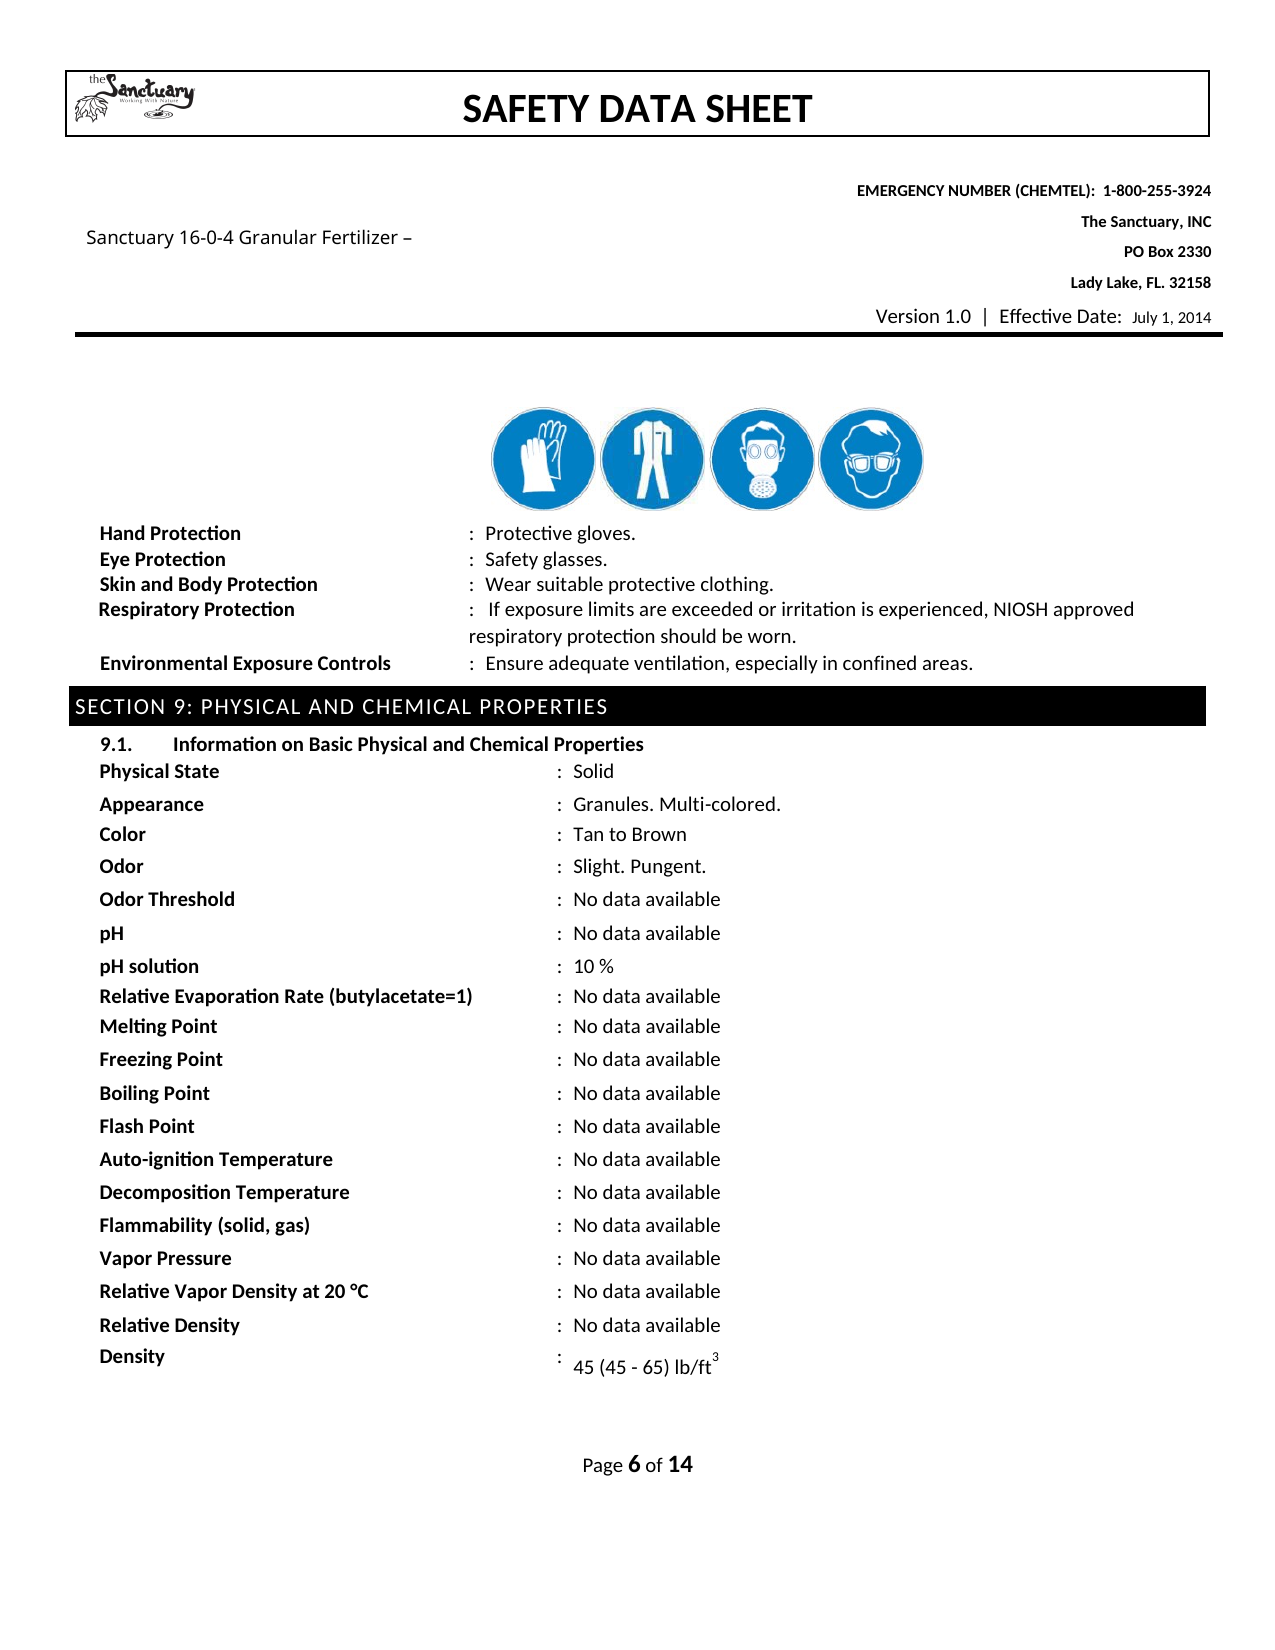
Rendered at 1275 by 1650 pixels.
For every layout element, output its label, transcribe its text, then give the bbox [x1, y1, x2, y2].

table_cell Freezing Point [89, 1047, 504, 1080]
table_cell Boiling Point [89, 1080, 504, 1113]
table_cell Odor [89, 853, 504, 886]
table_cell Relative Vapor Density at 20 °C [89, 1279, 504, 1312]
table_cell Color [89, 822, 504, 853]
table_cell : [504, 1279, 567, 1312]
table_cell : [504, 1146, 567, 1179]
text Respiratory Protection : If exposure limits are exceeded or irritation is experienced, NIOSH approved respiratory protection should be worn. [75, 597, 1202, 650]
table_cell pH solution [89, 953, 504, 983]
table_cell Flammability (solid, gas) [89, 1213, 504, 1246]
table_cell Slight. Pungent. [567, 853, 787, 886]
table_cell No data available [567, 920, 787, 953]
subtitle SECTION 9: PHYSICAL AND CHEMICAL PROPERTIES [75, 692, 1200, 720]
text Skin and Body Protection : Wear suitable protective clothing. [99, 571, 1202, 597]
table_cell : [504, 1080, 567, 1113]
table_cell : [504, 1312, 567, 1342]
table_cell No data available [567, 1146, 787, 1179]
table_cell : [504, 983, 567, 1013]
table_cell : [504, 886, 567, 920]
table_cell Granules. Multi-colored. [567, 791, 787, 822]
table_cell : [504, 1047, 567, 1080]
table_cell : [504, 822, 567, 853]
table_cell 10 % [567, 953, 787, 983]
picture [818, 407, 924, 511]
picture [600, 407, 705, 511]
table_cell 45 (45 - 65) lb/ft3 [567, 1342, 787, 1377]
table_cell : [504, 1179, 567, 1212]
table_cell Density [89, 1342, 504, 1377]
text Eye Protection : Safety glasses. [99, 546, 1202, 571]
table_cell : [504, 1342, 567, 1377]
table_cell Decomposition Temperature [89, 1179, 504, 1212]
table_cell : [504, 920, 567, 953]
table_cell Melting Point [89, 1014, 504, 1047]
table_cell : [504, 1014, 567, 1047]
table_cell Flash Point [89, 1113, 504, 1146]
table_cell No data available [567, 1213, 787, 1246]
table_header : [504, 758, 567, 791]
table_cell Auto-ignition Temperature [89, 1146, 504, 1179]
table_cell No data available [567, 1080, 787, 1113]
table_cell : [504, 953, 567, 983]
table_cell Odor Threshold [89, 886, 504, 920]
table_cell pH [89, 920, 504, 953]
table_cell No data available [567, 1312, 787, 1342]
table_cell No data available [567, 1047, 787, 1080]
table_cell Tan to Brown [567, 822, 787, 853]
picture [709, 407, 815, 511]
picture [491, 407, 596, 511]
table_cell No data available [567, 1279, 787, 1312]
table_header Physical State [89, 758, 504, 791]
text Hand Protection : Protective gloves. [99, 520, 1202, 546]
table_cell Appearance [89, 791, 504, 822]
table_cell No data available [567, 1113, 787, 1146]
table_cell : [504, 1213, 567, 1246]
table_cell Relative Density [89, 1312, 504, 1342]
table_cell : [504, 791, 567, 822]
table_cell No data available [567, 886, 787, 920]
text 9.1. Information on Basic Physical and Chemical Properties [100, 730, 1202, 758]
table_cell : [504, 1113, 567, 1146]
table_cell No data available [567, 1246, 787, 1279]
table_cell No data available [567, 983, 787, 1013]
table_cell No data available [567, 1179, 787, 1212]
table_cell Vapor Pressure [89, 1246, 504, 1279]
table_cell : [504, 853, 567, 886]
table_cell Relative Evaporation Rate (butylacetate=1) [89, 983, 504, 1013]
table_cell : [504, 1246, 567, 1279]
text Environmental Exposure Controls : Ensure adequate ventilation, especially in confined areas. [100, 650, 1202, 675]
table_cell No data available [567, 1014, 787, 1047]
table_header Solid [567, 758, 787, 791]
